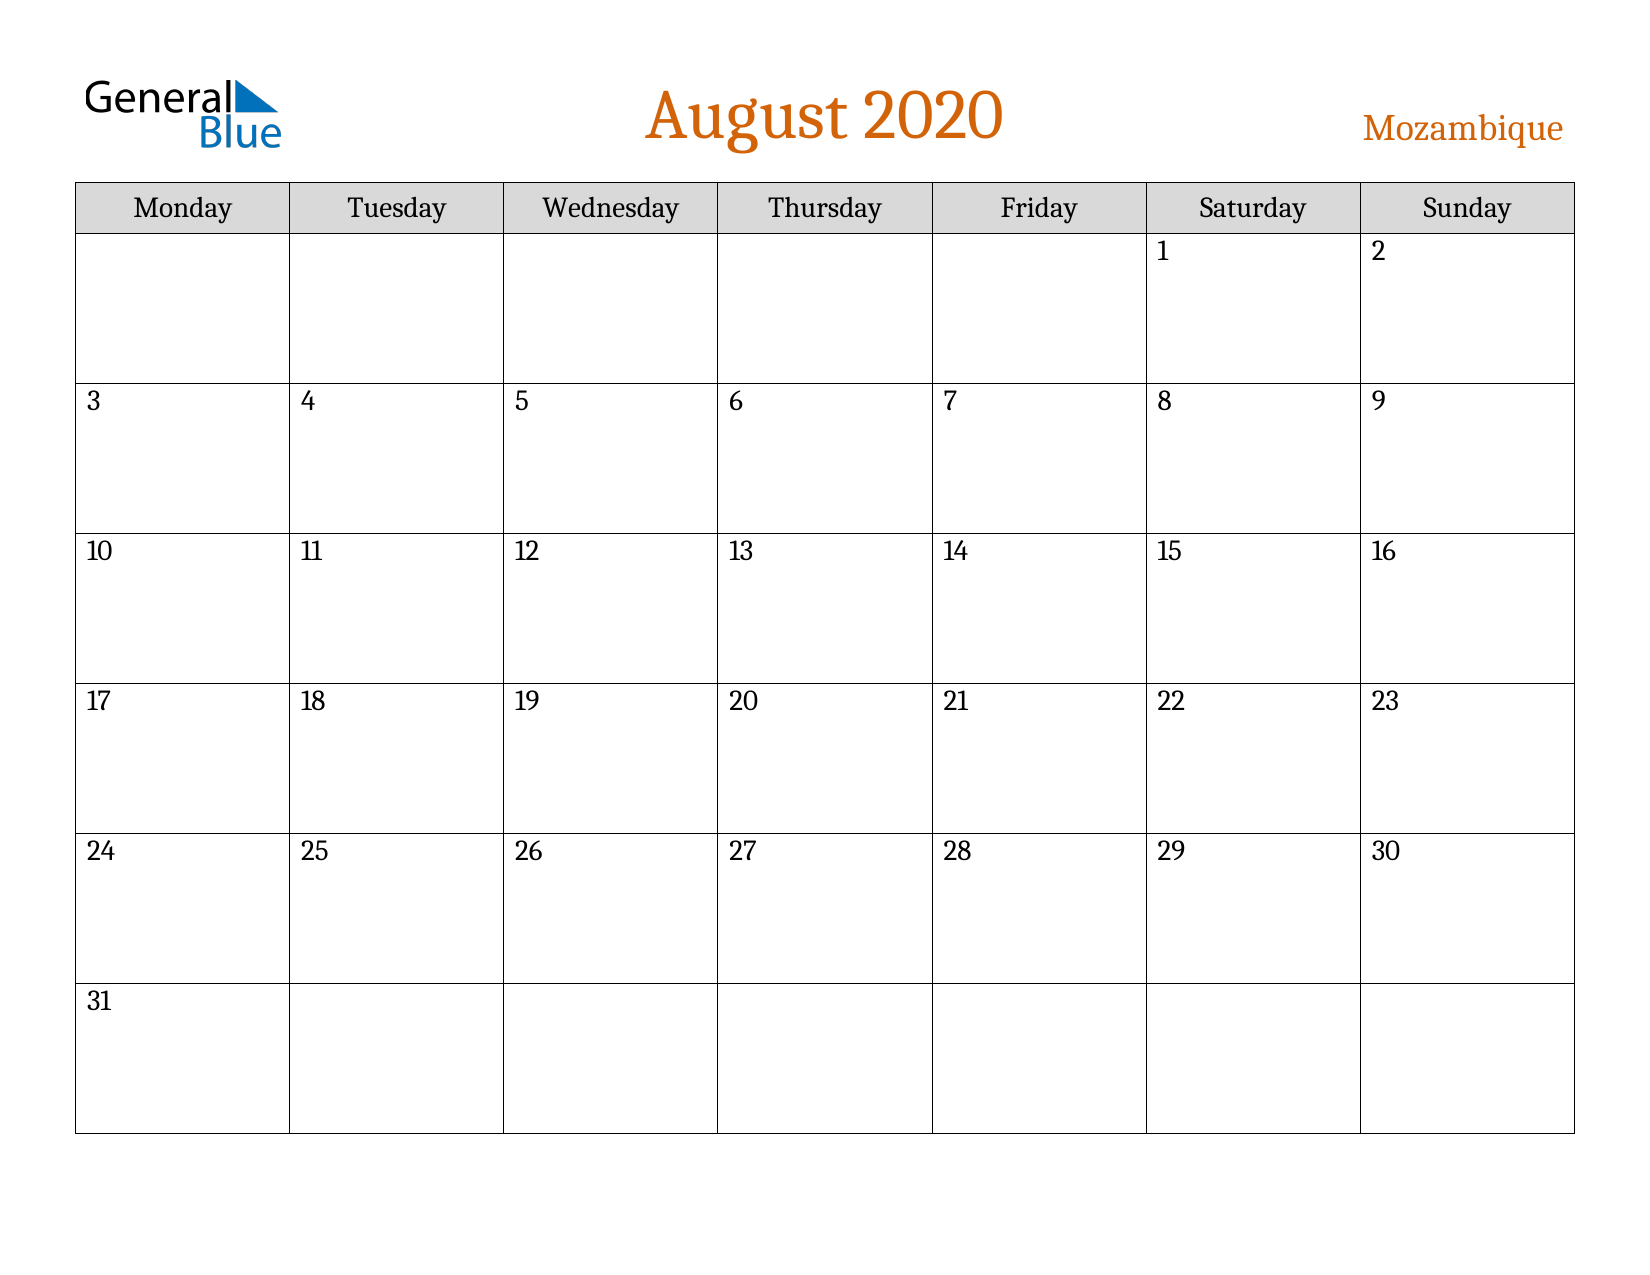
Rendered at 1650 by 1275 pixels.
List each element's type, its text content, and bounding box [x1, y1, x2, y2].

table_cell [290, 420, 503, 533]
table_cell [718, 870, 932, 983]
table_cell [1361, 1020, 1574, 1133]
table_cell Monday [76, 183, 289, 233]
table_cell [504, 1020, 717, 1133]
table_cell 21 [933, 684, 1146, 720]
table_cell 11 [290, 534, 503, 570]
table_cell [718, 720, 932, 833]
table_cell [933, 1020, 1146, 1133]
table_cell [504, 720, 717, 833]
table_cell 13 [718, 534, 932, 570]
table_cell [933, 984, 1146, 1020]
table_cell [76, 234, 289, 270]
table_cell 2 [1361, 234, 1574, 270]
table_cell [1147, 420, 1360, 533]
picture [86, 80, 281, 148]
table_cell 28 [933, 834, 1146, 870]
table_cell [290, 870, 503, 983]
table_cell [1147, 870, 1360, 983]
table_cell 27 [718, 834, 932, 870]
table_cell [1361, 570, 1574, 683]
table_cell [504, 984, 717, 1020]
table_cell [1147, 1020, 1360, 1133]
table_cell 5 [504, 384, 717, 420]
table_cell [933, 420, 1146, 533]
table_cell [1361, 420, 1574, 533]
table_cell 15 [1147, 534, 1360, 570]
table_cell [290, 984, 503, 1020]
table_header [76, 75, 503, 182]
table_cell [76, 1020, 289, 1133]
table_cell [1147, 984, 1360, 1020]
table_cell [504, 570, 717, 683]
table_cell [504, 270, 717, 383]
table_cell [933, 570, 1146, 683]
table_cell 20 [718, 684, 932, 720]
table_cell Saturday [1147, 183, 1360, 233]
table_cell [933, 234, 1146, 270]
table_cell 8 [1147, 384, 1360, 420]
table_cell [504, 420, 717, 533]
table_cell [718, 1020, 932, 1133]
table_cell [290, 270, 503, 383]
table_cell Sunday [1361, 183, 1574, 233]
table_cell Friday [933, 183, 1146, 233]
table_cell 9 [1361, 384, 1574, 420]
table_cell [1361, 270, 1574, 383]
table_cell 23 [1361, 684, 1574, 720]
table_cell 22 [1147, 684, 1360, 720]
table_cell [76, 270, 289, 383]
table_cell 7 [933, 384, 1146, 420]
table_cell 19 [504, 684, 717, 720]
table_cell 31 [76, 984, 289, 1020]
table_cell [290, 1020, 503, 1133]
table_cell [76, 720, 289, 833]
table_cell [1147, 270, 1360, 383]
table_cell [76, 870, 289, 983]
table_cell 16 [1361, 534, 1574, 570]
table_cell Tuesday [290, 183, 503, 233]
table_cell [1361, 720, 1574, 833]
table_cell [290, 570, 503, 683]
table_cell [76, 570, 289, 683]
table_cell 25 [290, 834, 503, 870]
table_cell 18 [290, 684, 503, 720]
table_cell 4 [290, 384, 503, 420]
table_cell Wednesday [504, 183, 717, 233]
table_cell [504, 234, 717, 270]
table_cell 1 [1147, 234, 1360, 270]
table_cell 24 [76, 834, 289, 870]
table_cell [718, 570, 932, 683]
table_cell [718, 420, 932, 533]
table_cell 26 [504, 834, 717, 870]
table_cell [718, 270, 932, 383]
table_cell 29 [1147, 834, 1360, 870]
table_cell [933, 870, 1146, 983]
table_cell [1361, 870, 1574, 983]
table_cell 30 [1361, 834, 1574, 870]
table_cell 3 [76, 384, 289, 420]
table_cell [1147, 720, 1360, 833]
table_cell [290, 234, 503, 270]
table_cell 10 [76, 534, 289, 570]
table_cell [933, 270, 1146, 383]
table_cell [504, 870, 717, 983]
table_header Mozambique [1146, 75, 1574, 182]
table_cell [1361, 984, 1574, 1020]
table_cell 6 [718, 384, 932, 420]
table_cell [933, 720, 1146, 833]
table_cell [718, 234, 932, 270]
table_cell [76, 420, 289, 533]
table_cell [718, 984, 932, 1020]
table_header August 2020 [504, 75, 1146, 182]
table_cell 14 [933, 534, 1146, 570]
table_cell [290, 720, 503, 833]
table_cell 17 [76, 684, 289, 720]
table_cell [1147, 570, 1360, 683]
table_cell Thursday [718, 183, 932, 233]
table_cell 12 [504, 534, 717, 570]
